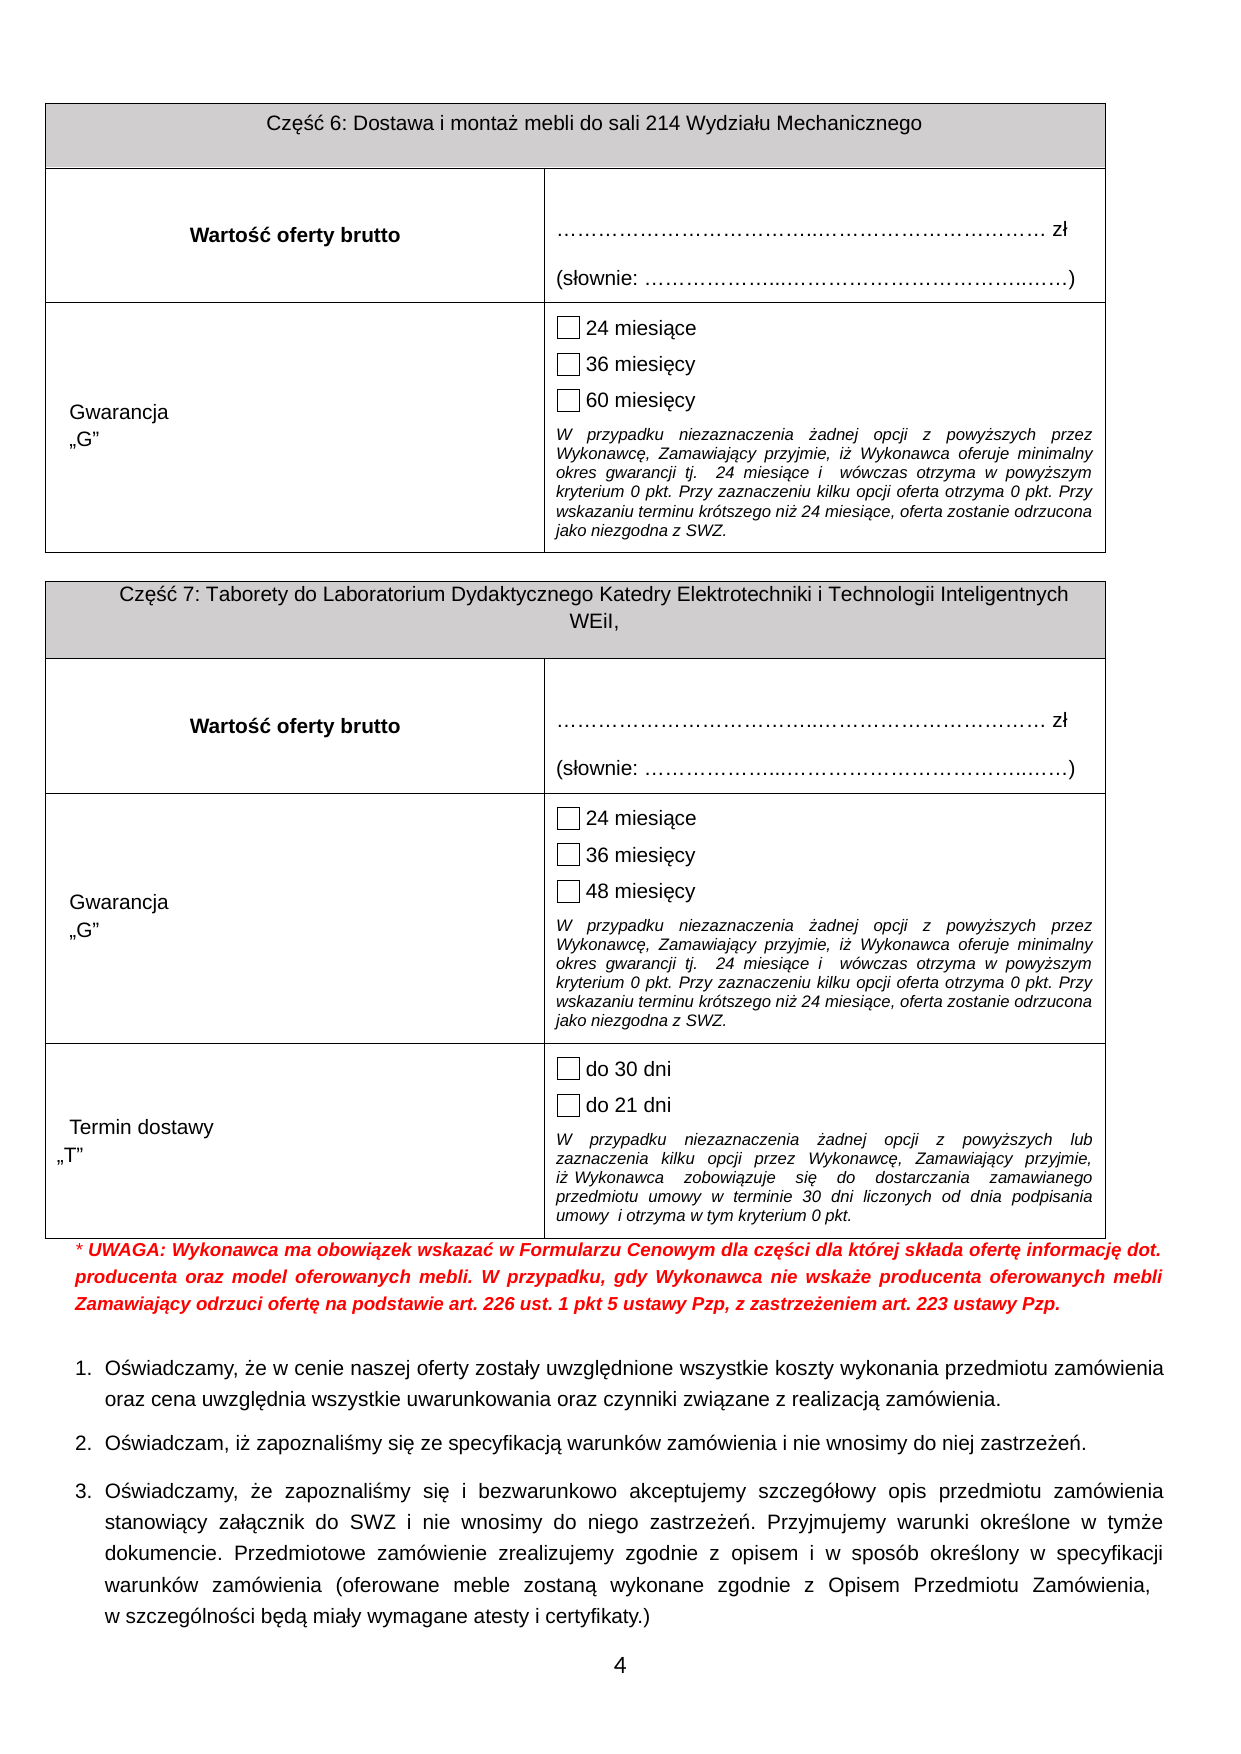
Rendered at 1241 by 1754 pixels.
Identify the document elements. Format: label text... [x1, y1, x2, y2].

table_cell Wartość oferty brutto [46, 169, 544, 302]
table_cell 24 miesiące 36 miesięcy 48 miesięcy W przypadku niezaznaczenia żadnej opcji z powyższych przez Wykonawcę, Zamawiający przyjmie, iż Wykonawca oferuje minimalny okres gwarancji tj. 24 miesiące i wówczas otrzyma w powyższym kryterium 0 pkt. Przy zaznaczeniu kilku opcji oferta otrzyma 0 pkt. Przy wskazaniu terminu krótszego niż 24 miesiące, oferta zostanie odrzucona jako niezgodna z SWZ. [545, 794, 1105, 1043]
list Oświadczam, iż zapoznaliśmy się ze specyfikacją warunków zamówienia i nie wnosimy do niej zastrzeżeń. [75, 1431, 1165, 1454]
table_header Część 6: Dostawa i montaż mebli do sali 214 Wydziału Mechanicznego [46, 104, 1105, 167]
table_header Część 7: Taborety do Laboratorium Dydaktycznego Katedry Elektrotechniki i Technologii Inteligentnych WEiI, [46, 582, 1105, 658]
text * UWAGA: Wykonawca ma obowiązek wskazać w Formularzu Cenowym dla części dla której składa ofertę informację dot. producenta oraz model oferowanych mebli. W przypadku, gdy Wykonawca nie wskaże producenta oferowanych mebli Zamawiający odrzuci ofertę na podstawie art. 226 ust. 1 pkt 5 ustawy Pzp, z zastrzeżeniem art. 223 ustawy Pzp. [75, 1239, 1165, 1314]
table_cell Gwarancja „G” [46, 794, 544, 1043]
table_cell ………………………………..…………………………… zł (słownie: ………………...……………………………..……) [545, 659, 1105, 792]
table_cell Termin dostawy „T” [46, 1044, 544, 1238]
table_cell Gwarancja „G” [46, 303, 544, 552]
table_cell ………………………………..…………………………… zł (słownie: ………………...……………………………..……) [545, 169, 1105, 302]
table_cell 24 miesiące 36 miesięcy 60 miesięcy W przypadku niezaznaczenia żadnej opcji z powyższych przez Wykonawcę, Zamawiający przyjmie, iż Wykonawca oferuje minimalny okres gwarancji tj. 24 miesiące i wówczas otrzyma w powyższym kryterium 0 pkt. Przy zaznaczeniu kilku opcji oferta otrzyma 0 pkt. Przy wskazaniu terminu krótszego niż 24 miesiące, oferta zostanie odrzucona jako niezgodna z SWZ. [545, 303, 1105, 552]
list Oświadczamy, że zapoznaliśmy się i bezwarunkowo akceptujemy szczegółowy opis przedmiotu zamówienia stanowiący załącznik do SWZ i nie wnosimy do niego zastrzeżeń. Przyjmujemy warunki określone w tymże dokumencie. Przedmiotowe zamówienie zrealizujemy zgodnie z opisem i w sposób określony w specyfikacji warunków zamówienia (oferowane meble zostaną wykonane zgodnie z Opisem Przedmiotu Zamówienia, w szczególności będą miały wymagane atesty i certyfikaty.) [75, 1479, 1165, 1627]
list Oświadczamy, że w cenie naszej oferty zostały uwzględnione wszystkie koszty wykonania przedmiotu zamówienia oraz cena uwzględnia wszystkie uwarunkowania oraz czynniki związane z realizacją zamówienia. [75, 1356, 1165, 1411]
table_cell Wartość oferty brutto [46, 659, 544, 792]
table_cell do 30 dni do 21 dni W przypadku niezaznaczenia żadnej opcji z powyższych lub zaznaczenia kilku opcji przez Wykonawcę, Zamawiający przyjmie, iż Wykonawca zobowiązuje się do dostarczania zamawianego przedmiotu umowy w terminie 30 dni liczonych od dnia podpisania umowy i otrzyma w tym kryterium 0 pkt. [545, 1044, 1105, 1238]
